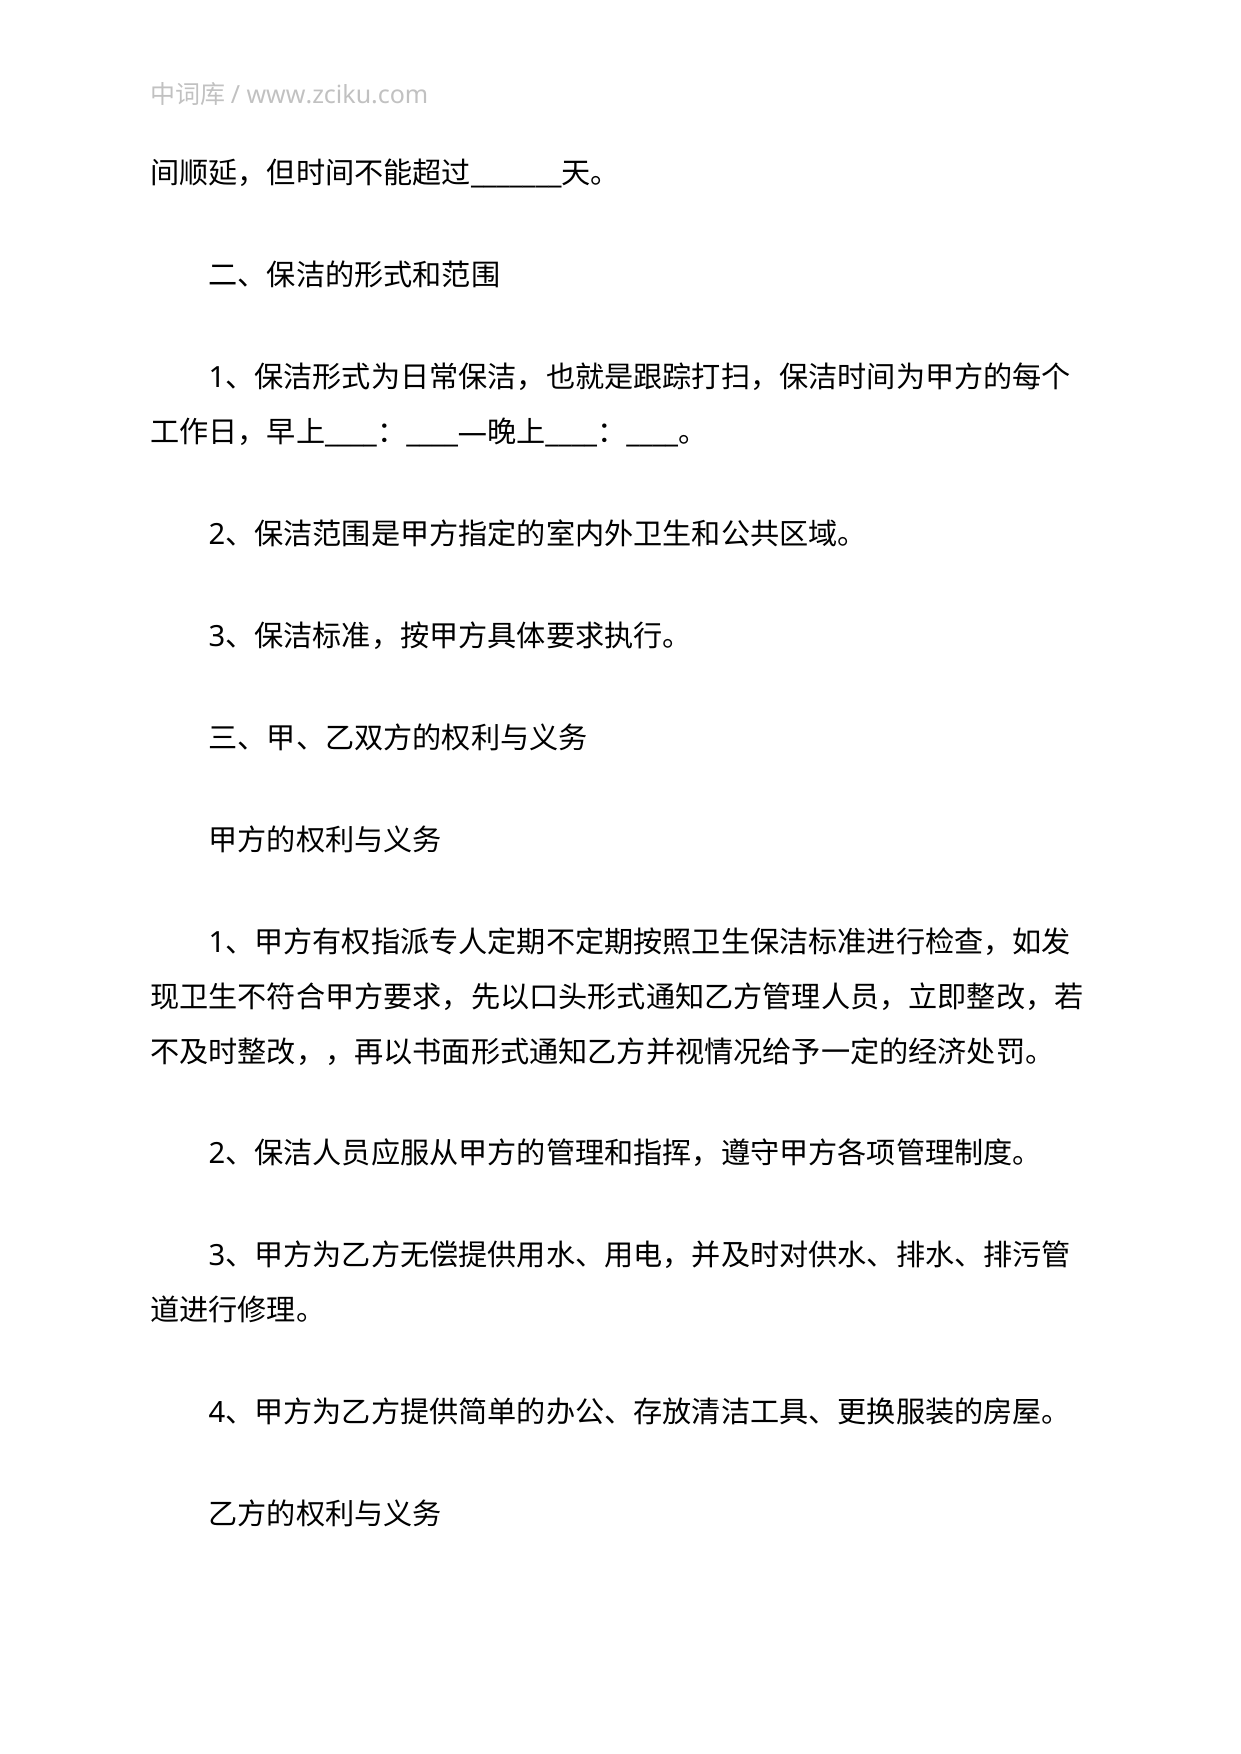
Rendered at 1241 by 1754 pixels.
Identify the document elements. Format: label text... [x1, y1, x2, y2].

text 3、甲方为乙方无偿提供用水、用电，并及时对供水、排水、排污管道进行修理。 [150, 1232, 1090, 1329]
text 1、保洁形式为日常保洁，也就是跟踪打扫，保洁时间为甲方的每个工作日，早上____：____—晚上____：____。 [150, 354, 1090, 451]
text 2、保洁人员应服从甲方的管理和指挥，遵守甲方各项管理制度。 [150, 1130, 1090, 1172]
text 3、保洁标准，按甲方具体要求执行。 [150, 613, 1090, 655]
text 1、甲方有权指派专人定期不定期按照卫生保洁标准进行检查，如发现卫生不符合甲方要求，先以口头形式通知乙方管理人员，立即整改，若不及时整改，，再以书面形式通知乙方并视情况给予一定的经济处罚。 [150, 918, 1090, 1070]
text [150, 150, 1090, 192]
text 乙方的权利与义务 [150, 1491, 1090, 1533]
text 甲方的权利与义务 [150, 816, 1090, 859]
text 2、保洁范围是甲方指定的室内外卫生和公共区域。 [150, 511, 1090, 553]
text 二、保洁的形式和范围 [150, 252, 1090, 294]
text 三、甲、乙双方的权利与义务 [150, 715, 1090, 757]
text 4、甲方为乙方提供简单的办公、存放清洁工具、更换服装的房屋。 [150, 1389, 1090, 1431]
